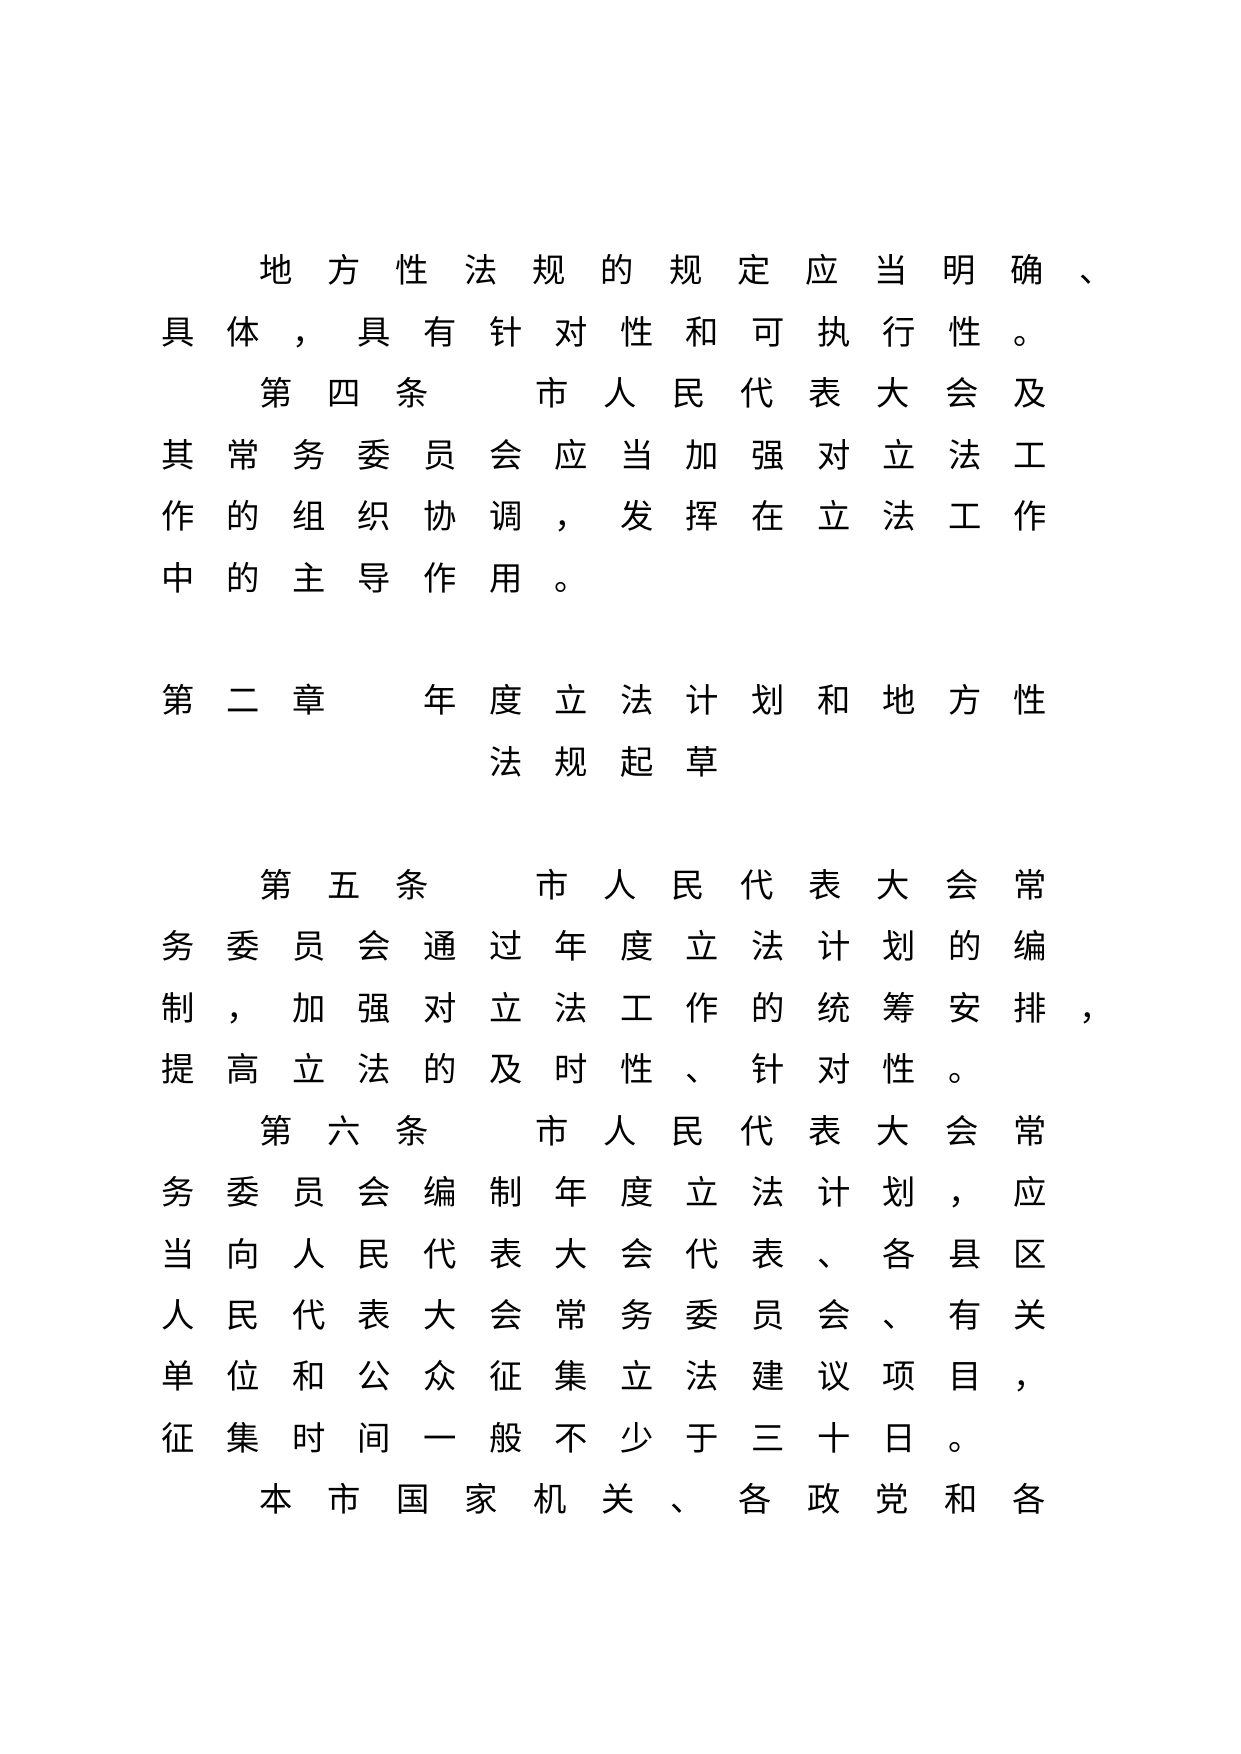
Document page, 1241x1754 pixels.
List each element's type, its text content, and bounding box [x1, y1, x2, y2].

text 第四条 市人民代表大会及其常务委员会应当加强对立法工作的组织协调，发挥在立法工作中的主导作用。 [161, 360, 1079, 606]
text 第二章 年度立法计划和地方性法规起草 [161, 668, 1079, 791]
text 地方性法规的规定应当明确、具体，具有针对性和可执行性。 [161, 237, 1079, 360]
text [161, 1467, 1079, 1528]
text 第六条 市人民代表大会常务委员会编制年度立法计划，应当向人民代表大会代表、各县区人民代表大会常务委员会、有关单位和公众征集立法建议项目，征集时间一般不少于三十日。 [161, 1098, 1079, 1467]
text 第五条 市人民代表大会常务委员会通过年度立法计划的编制，加强对立法工作的统筹安排，提高立法的及时性、针对性。 [161, 852, 1079, 1098]
